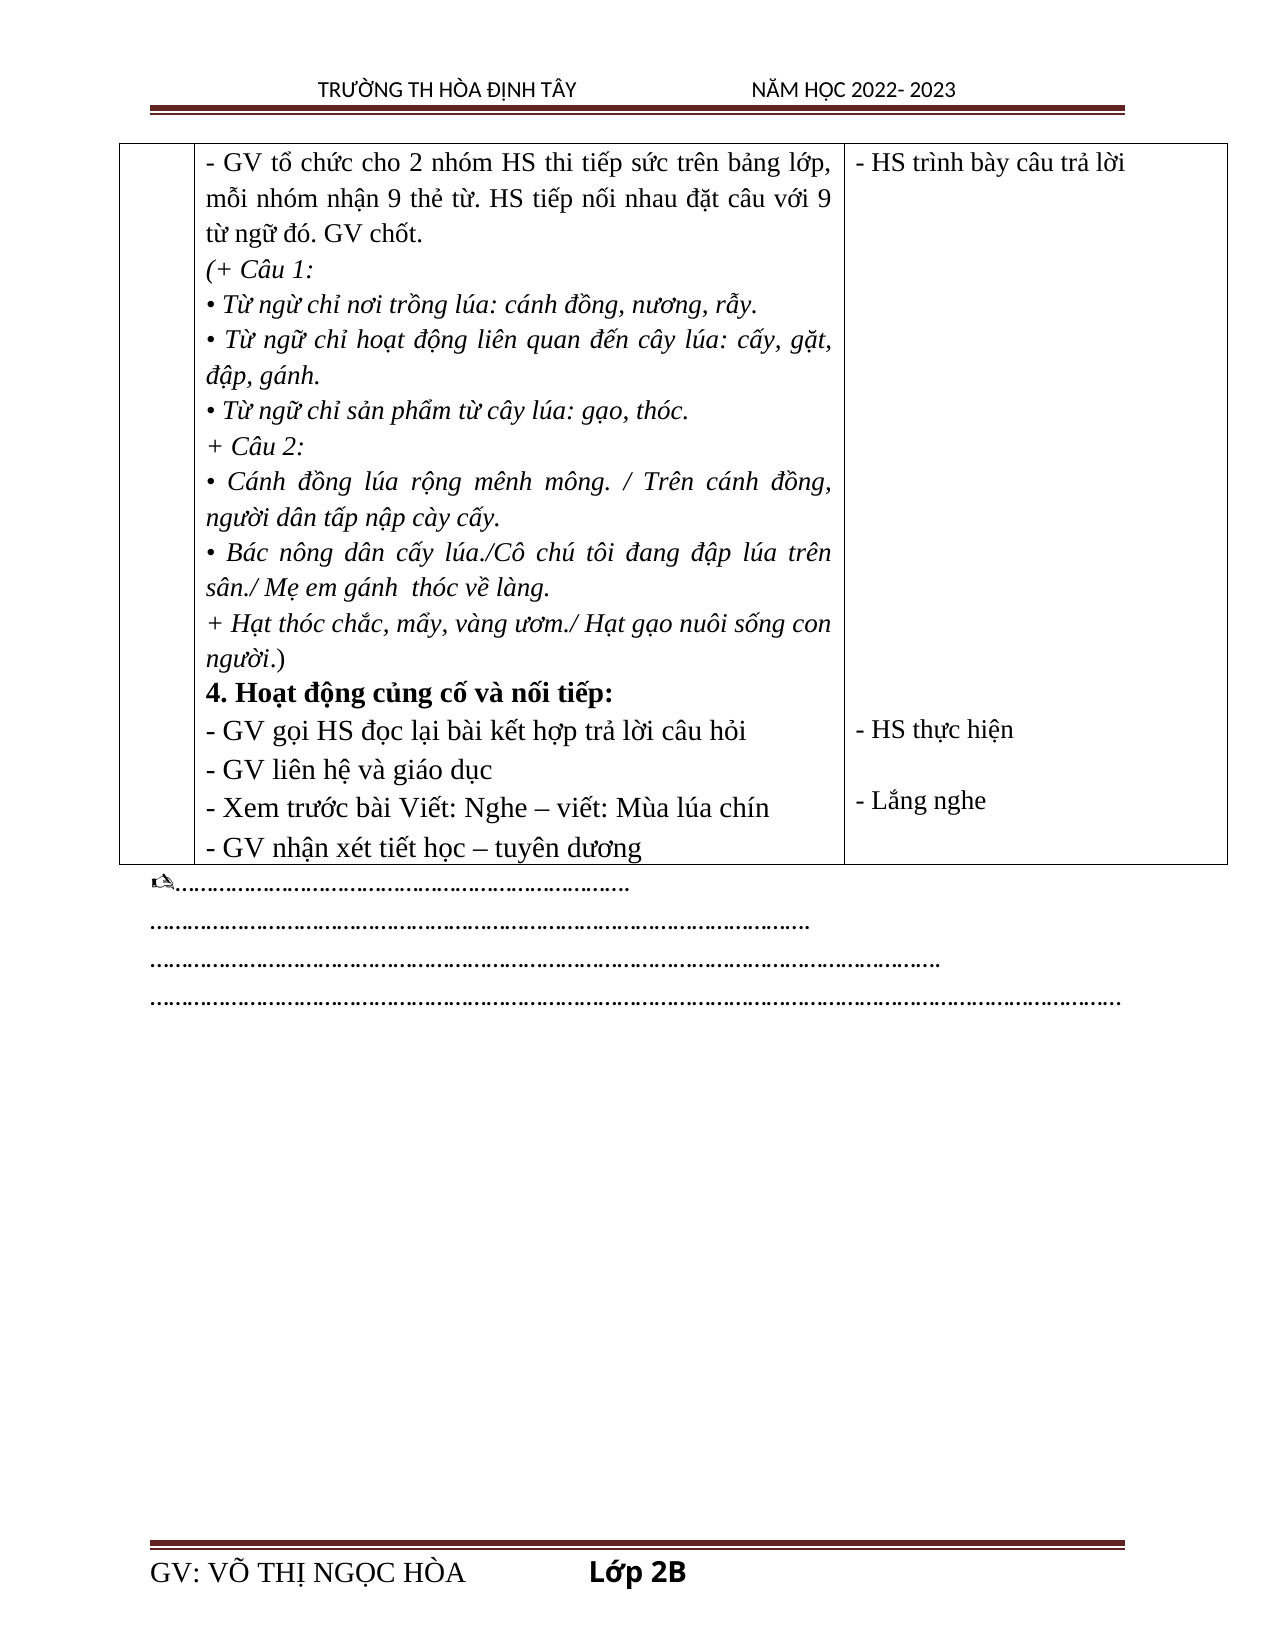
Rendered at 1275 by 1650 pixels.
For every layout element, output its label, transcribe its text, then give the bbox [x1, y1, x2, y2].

text ………………………………………………………………………………………………………………………………………… [150, 979, 1125, 1012]
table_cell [845, 144, 1227, 864]
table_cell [195, 144, 844, 864]
text ……………………………………………………………….…………………………………………………………………………………………….………………………………………………………………………………………………………………. [150, 865, 1125, 974]
table_cell [120, 144, 194, 864]
